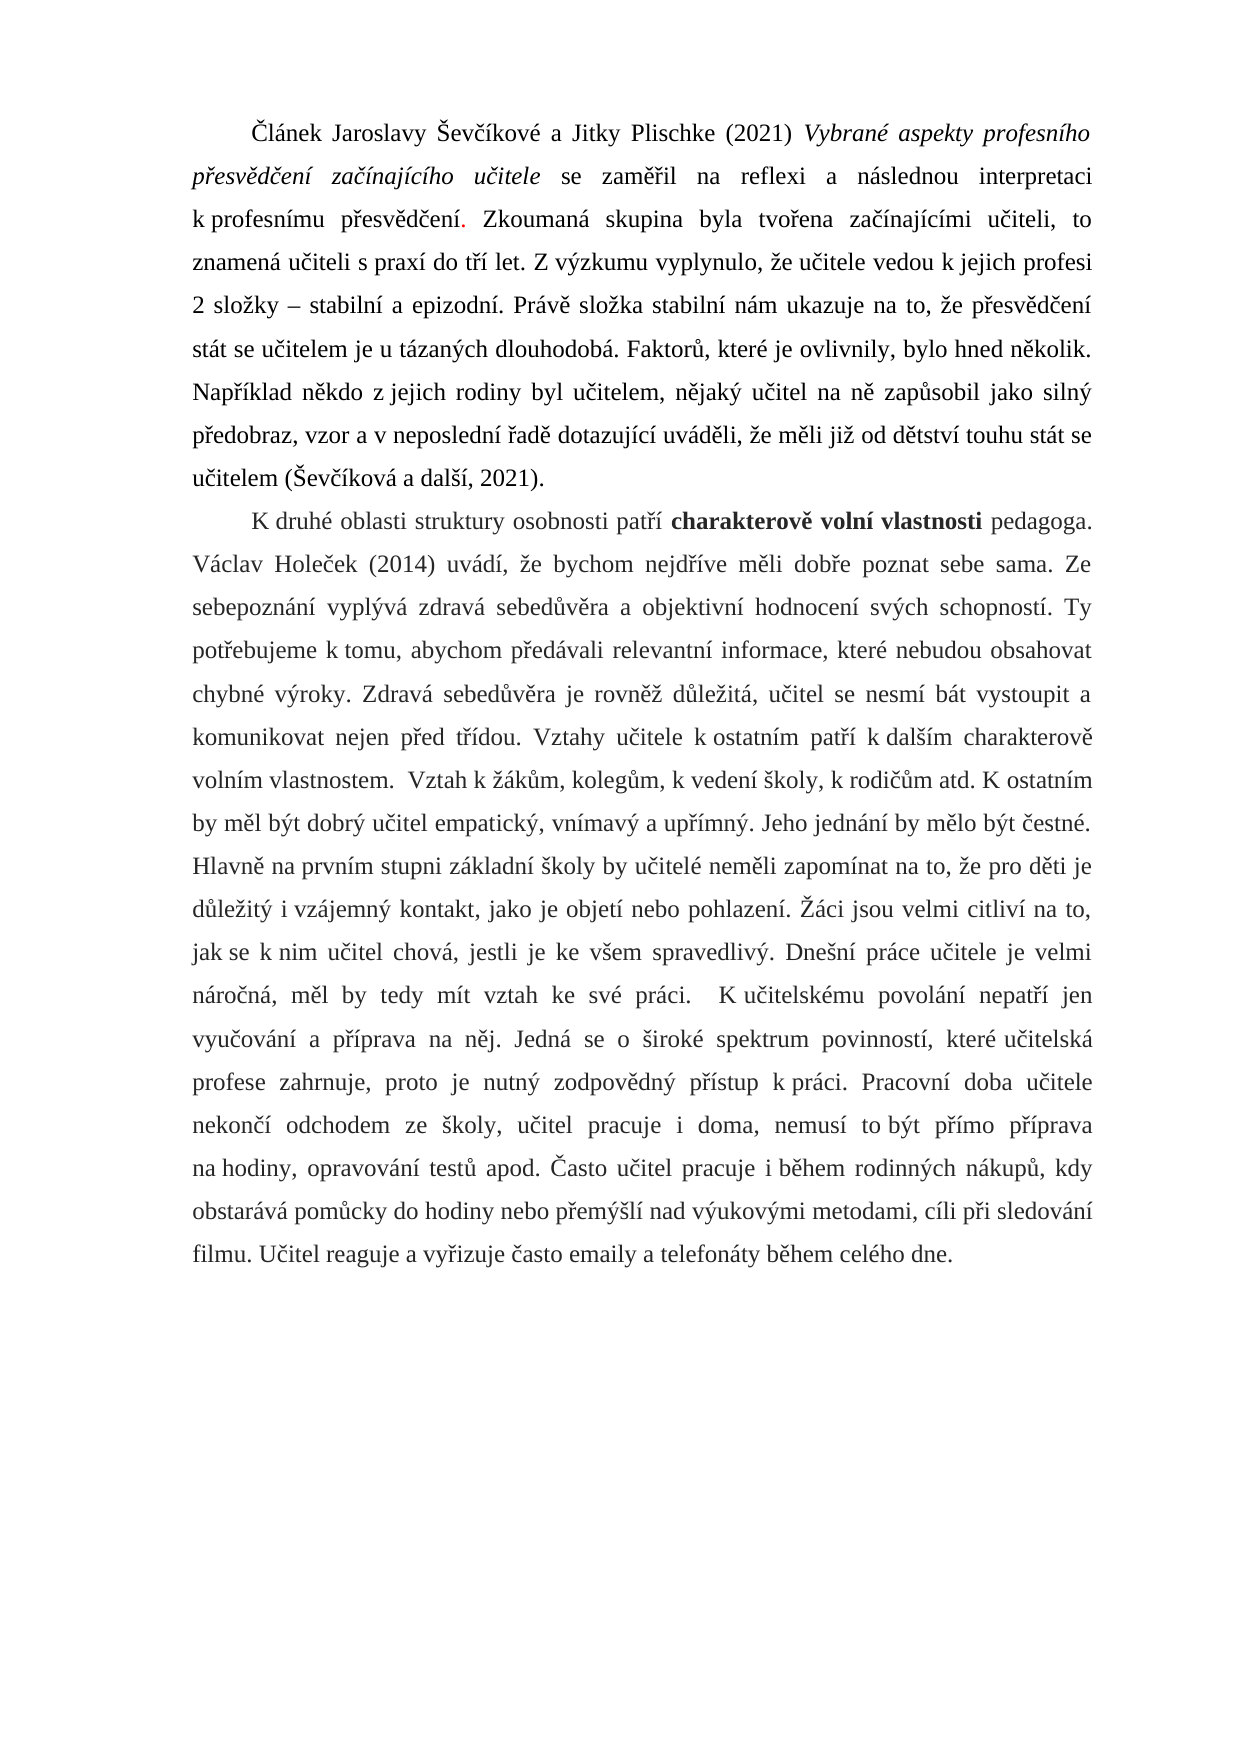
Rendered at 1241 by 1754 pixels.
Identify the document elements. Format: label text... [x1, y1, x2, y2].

text K druhé oblasti struktury osobnosti patří charakterově volní vlastnosti pedagoga. Václav Holeček (2014) uvádí, že bychom nejdříve měli dobře poznat sebe sama. Ze sebepoznání vyplývá zdravá sebedůvěra a objektivní hodnocení svých schopností. Ty potřebujeme k tomu, abychom předávali relevantní informace, které nebudou obsahovat chybné výroky. Zdravá sebedůvěra je rovněž důležitá, učitel se nesmí bát vystoupit a komunikovat nejen před třídou. Vztahy učitele k ostatním patří k dalším charakterově volním vlastnostem. Vztah k žákům, kolegům, k vedení školy, k rodičům atd. K ostatním by měl být dobrý učitel empatický, vnímavý a upřímný. Jeho jednání by mělo být čestné. Hlavně na prvním stupni základní školy by učitelé neměli zapomínat na to, že pro děti je důležitý i vzájemný kontakt, jako je objetí nebo pohlazení. Žáci jsou velmi citliví na to, jak se k nim učitel chová, jestli je ke všem spravedlivý. Dnešní práce učitele je velmi náročná, měl by tedy mít vztah ke své práci. K učitelskému povolání nepatří jen vyučování a příprava na něj. Jedná se o široké spektrum povinností, které učitelská profese zahrnuje, proto je nutný zodpovědný přístup k práci. Pracovní doba učitele nekončí odchodem ze školy, učitel pracuje i doma, nemusí to být přímo příprava na hodiny, opravování testů apod. Často učitel pracuje i během rodinných nákupů, kdy obstarává pomůcky do hodiny nebo přemýšlí nad výukovými metodami, cíli při sledování filmu. Učitel reaguje a vyřizuje často emaily a telefonáty během celého dne. [192, 506, 1093, 1268]
text Článek Jaroslavy Ševčíkové a Jitky Plischke (2021) Vybrané aspekty profesního přesvědčení začínajícího učitele se zaměřil na reflexi a následnou interpretaci k profesnímu přesvědčení. Zkoumaná skupina byla tvořena začínajícími učiteli, to znamená učiteli s praxí do tří let. Z výzkumu vyplynulo, že učitele vedou k jejich profesi 2 složky – stabilní a epizodní. Právě složka stabilní nám ukazuje na to, že přesvědčení stát se učitelem je u tázaných dlouhodobá. Faktorů, které je ovlivnily, bylo hned několik. Například někdo z jejich rodiny byl učitelem, nějaký učitel na ně zapůsobil jako silný předobraz, vzor a v neposlední řadě dotazující uváděli, že měli již od dětství touhu stát se učitelem (Ševčíková a další, 2021). [192, 118, 1093, 492]
